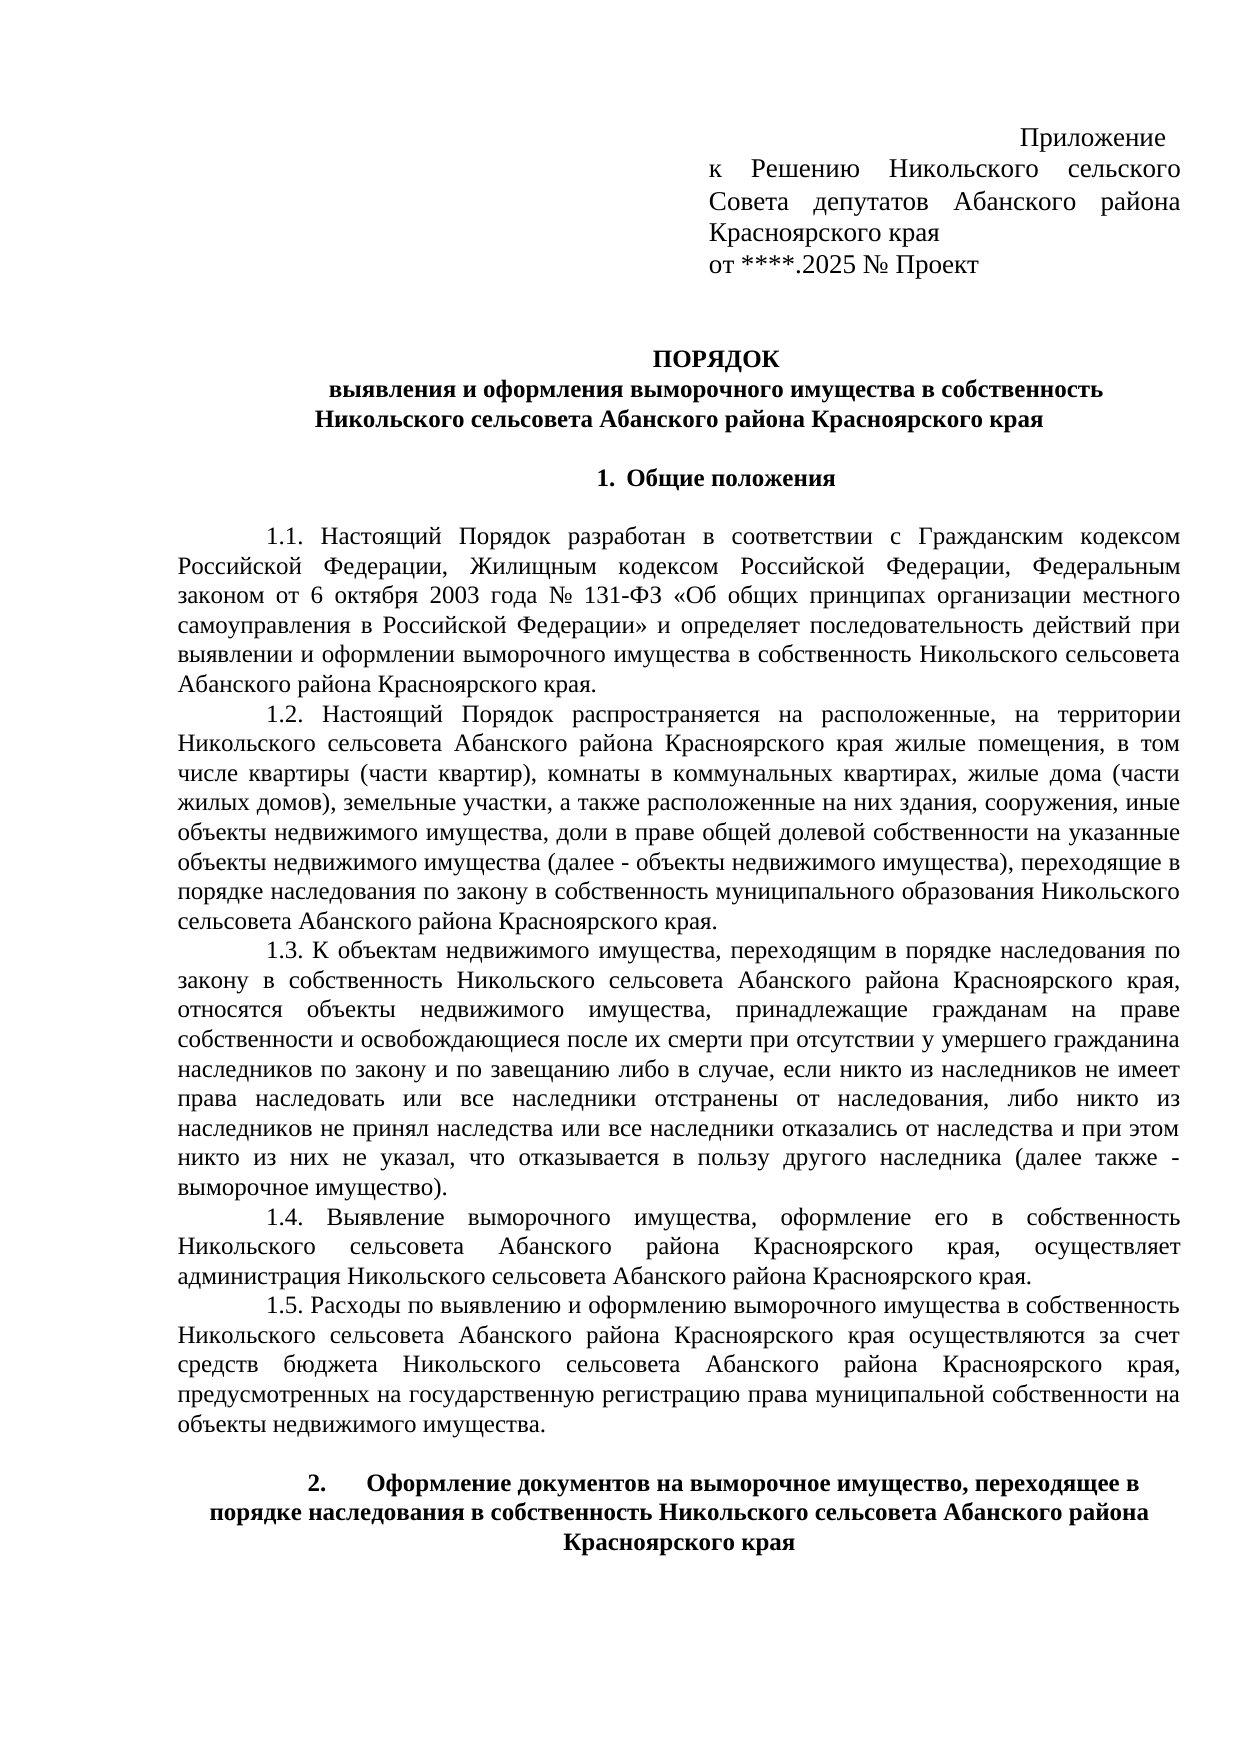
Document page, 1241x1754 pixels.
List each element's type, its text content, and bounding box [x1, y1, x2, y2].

text ПОРЯДОК [177, 344, 1181, 373]
text Приложение [709, 121, 1181, 152]
text 1.2. Настоящий Порядок распространяется на расположенные, на территории Никольского сельсовета Абанского района Красноярского края жилые помещения, в том числе квартиры (части квартир), комнаты в коммунальных квартирах, жилые дома (части жилых домов), земельные участки, а также расположенные на них здания, сооружения, иные объекты недвижимого имущества, доли в праве общей долевой собственности на указанные объекты недвижимого имущества (далее - объекты недвижимого имущества), переходящие в порядке наследования по закону в собственность муниципального образования Никольского сельсовета Абанского района Красноярского края. [177, 699, 1181, 934]
list Оформление документов на выморочное имущество, переходящее в порядке наследования в собственность Никольского сельсовета Абанского района Красноярского края [177, 1468, 1181, 1556]
text 1.5. Расходы по выявлению и оформлению выморочного имущества в собственность Никольского сельсовета Абанского района Красноярского края осуществляются за счет средств бюджета Никольского сельсовета Абанского района Красноярского края, предусмотренных на государственную регистрацию права муниципальной собственности на объекты недвижимого имущества. [177, 1290, 1181, 1437]
text выявления и оформления выморочного имущества в собственность Никольского сельсовета Абанского района Красноярского края [177, 374, 1181, 432]
text 1.1. Настоящий Порядок разработан в соответствии с Гражданским кодексом Российской Федерации, Жилищным кодексом Российской Федерации, Федеральным законом от 6 октября 2003 года № 131-ФЗ «Об общих принципах организации местного самоуправления в Российской Федерации» и определяет последовательность действий при выявлении и оформлении выморочного имущества в собственность Никольского сельсовета Абанского района Красноярского края. [177, 521, 1181, 698]
text 1.3. К объектам недвижимого имущества, переходящим в порядке наследования по закону в собственность Никольского сельсовета Абанского района Красноярского края, относятся объекты недвижимого имущества, принадлежащие гражданам на праве собственности и освобождающиеся после их смерти при отсутствии у умершего гражданина наследников по закону и по завещанию либо в случае, если никто из наследников не имеет права наследовать или все наследники отстранены от наследования, либо никто из наследников не принял наследства или все наследники отказались от наследства и при этом никто из них не указал, что отказывается в пользу другого наследника (далее также - выморочное имущество). [177, 935, 1181, 1201]
list Общие положения [177, 463, 1181, 492]
text к Решению Никольского сельского Совета депутатов Абанского района Красноярского края [709, 153, 1181, 248]
text 1.4. Выявление выморочного имущества, оформление его в собственность Никольского сельсовета Абанского района Красноярского края, осуществляет администрация Никольского сельсовета Абанского района Красноярского края. [177, 1202, 1181, 1289]
text от ****.2025 № Проект [709, 248, 1181, 280]
